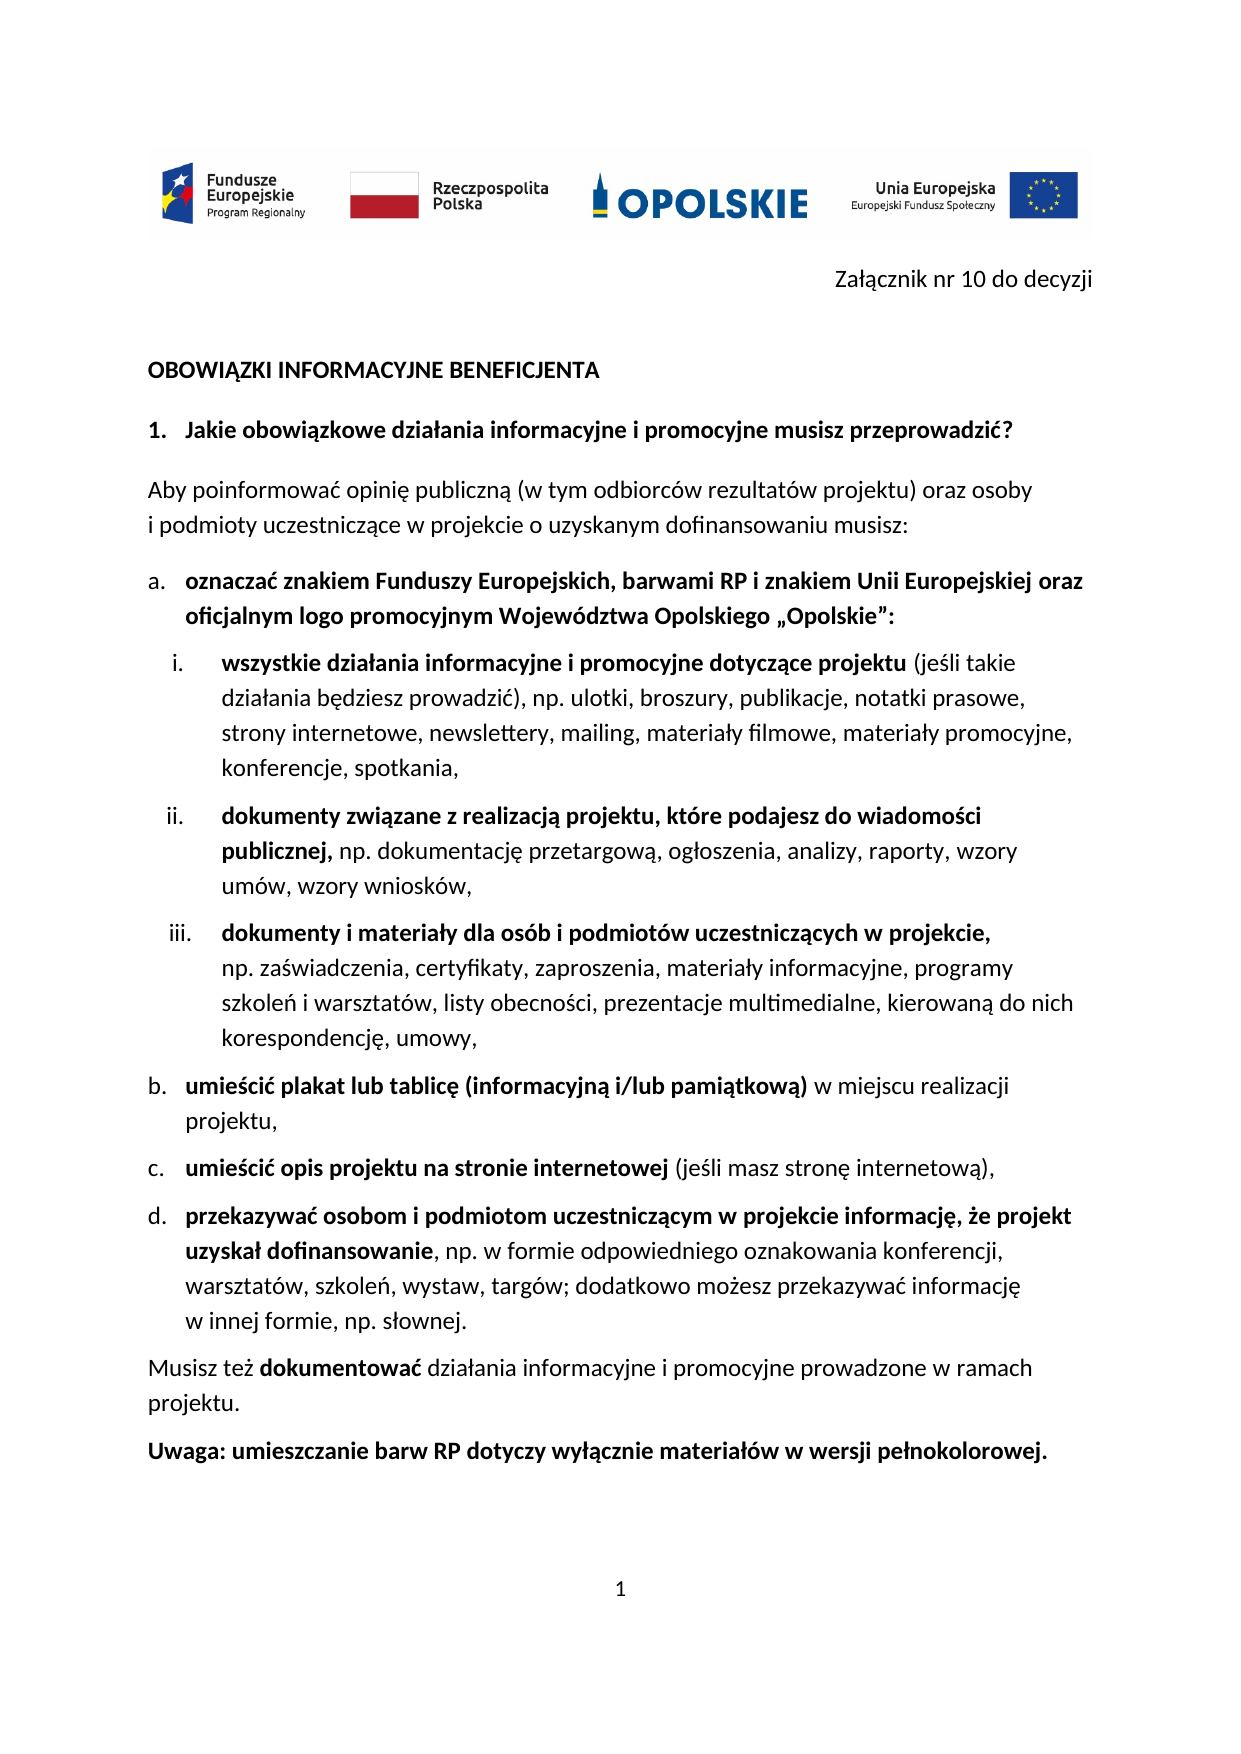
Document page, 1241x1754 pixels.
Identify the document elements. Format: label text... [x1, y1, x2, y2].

list umieścić plakat lub tablicę (informacyjną i/lub pamiątkową) w miejscu realizacji projektu, [148, 1070, 1093, 1135]
text Uwaga: umieszczanie barw RP dotyczy wyłącznie materiałów w wersji pełnokolorowej. [148, 1435, 1093, 1465]
list Jakie obowiązkowe działania informacyjne i promocyjne musisz przeprowadzić? [148, 414, 1093, 444]
list dokumenty i materiały dla osób i podmiotów uczestniczących w projekcie, np. zaświadczenia, certyfikaty, zaproszenia, materiały informacyjne, programy szkoleń i warsztatów, listy obecności, prezentacje multimedialne, kierowaną do nich korespondencję, umowy, [192, 917, 1093, 1053]
picture [147, 147, 1093, 239]
list przekazywać osobom i podmiotom uczestniczącym w projekcie informację, że projekt uzyskał dofinansowanie, np. w formie odpowiedniego oznakowania konferencji, warsztatów, szkoleń, wystaw, targów; dodatkowo możesz przekazywać informację w innej formie, np. słownej. [148, 1200, 1093, 1335]
list oznaczać znakiem Funduszy Europejskich, barwami RP i znakiem Unii Europejskiej oraz oficjalnym logo promocyjnym Województwa Opolskiego „Opolskie”: [148, 565, 1093, 630]
text Aby poinformować opinię publiczną (w tym odbiorców rezultatów projektu) oraz osoby i podmioty uczestniczące w projekcie o uzyskanym dofinansowaniu musisz: [148, 474, 1093, 539]
text Musisz też dokumentować działania informacyjne i promocyjne prowadzone w ramach projektu. [148, 1352, 1093, 1418]
list wszystkie działania informacyjne i promocyjne dotyczące projektu (jeśli takie działania będziesz prowadzić), np. ulotki, broszury, publikacje, notatki prasowe, strony internetowe, newslettery, mailing, materiały filmowe, materiały promocyjne, konferencje, spotkania, [184, 647, 1093, 783]
list umieścić opis projektu na stronie internetowej (jeśli masz stronę internetową), [148, 1152, 1093, 1183]
text Załącznik nr 10 do decyzji [148, 263, 1093, 294]
text OBOWIĄZKI INFORMACYJNE BENEFICJENTA [148, 354, 1093, 384]
list dokumenty związane z realizacją projektu, które podajesz do wiadomości publicznej, np. dokumentację przetargową, ogłoszenia, analizy, raporty, wzory umów, wzory wniosków, [184, 800, 1093, 900]
